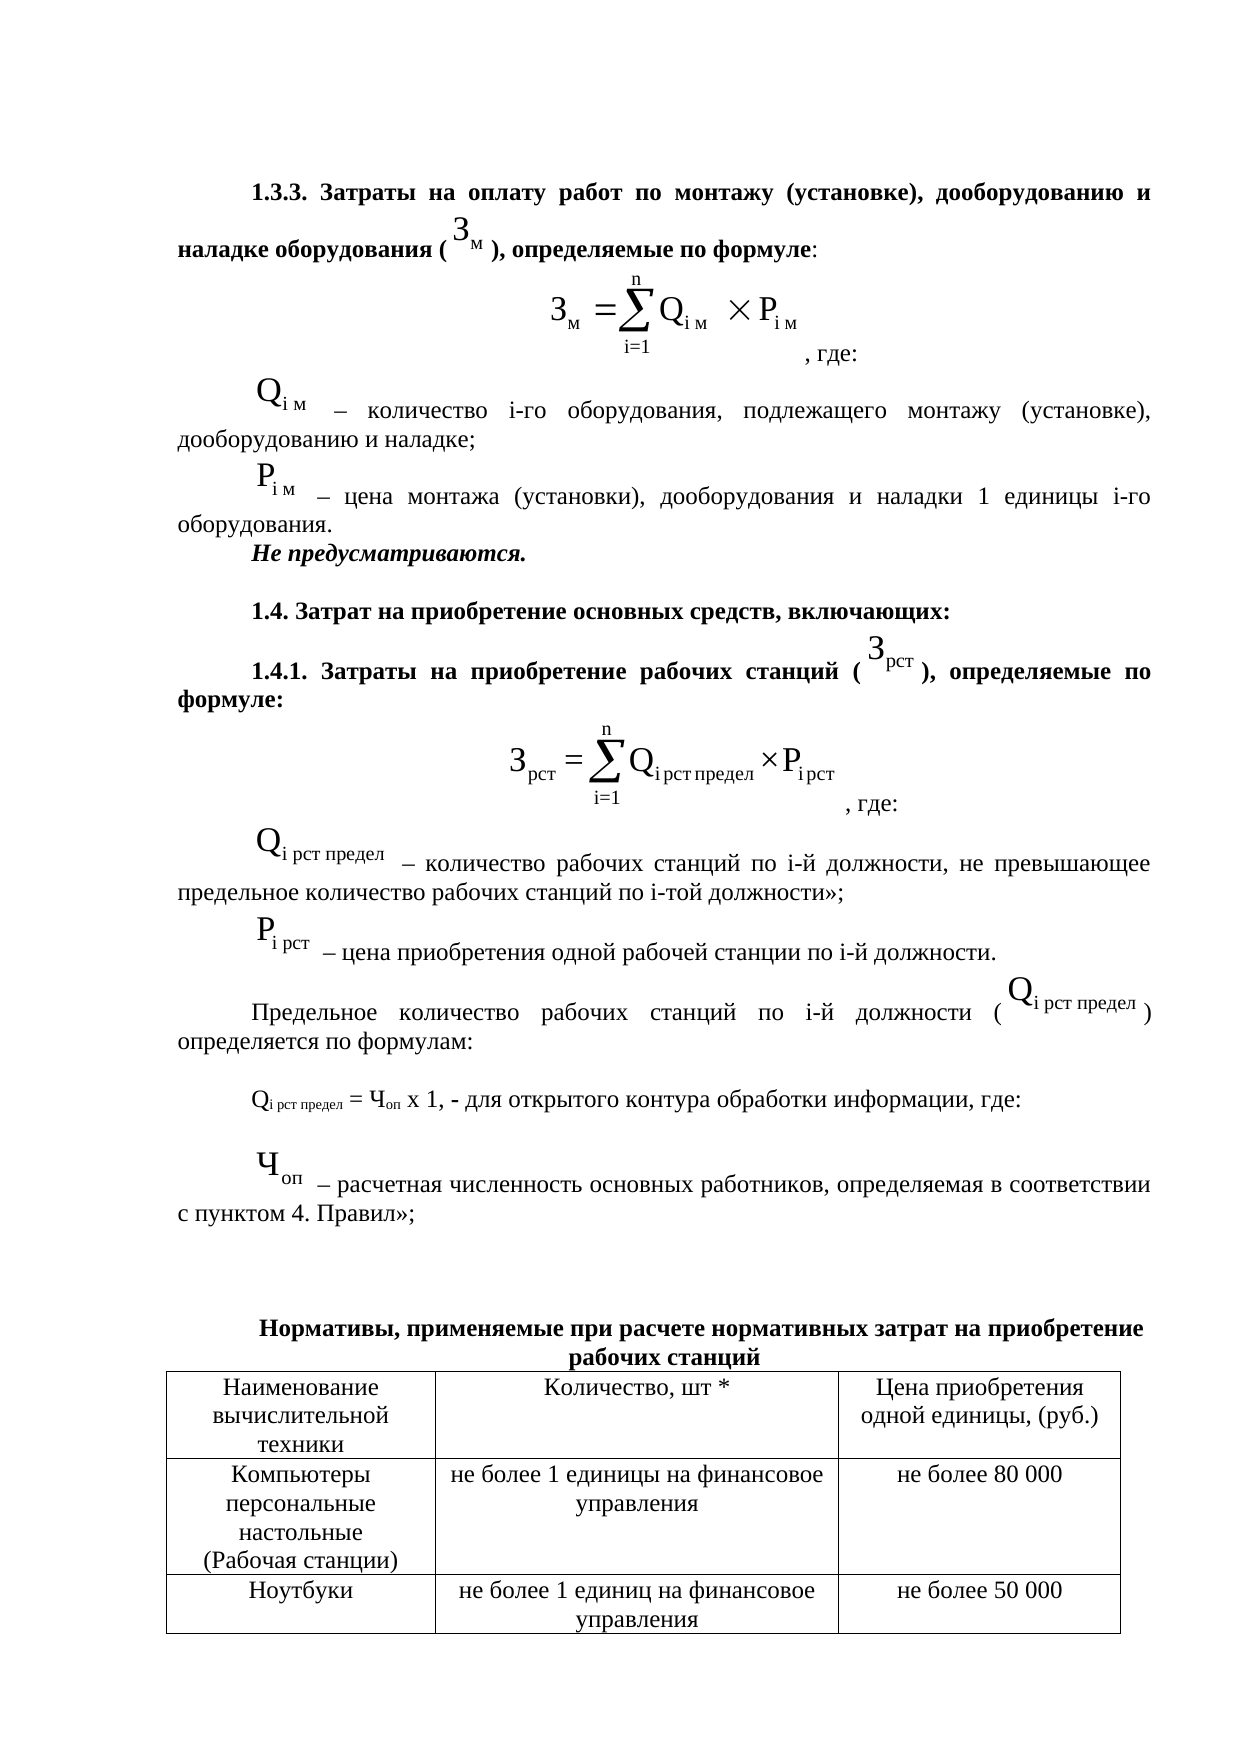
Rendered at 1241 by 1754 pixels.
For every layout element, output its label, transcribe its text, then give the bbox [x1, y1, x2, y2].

text – количество рабочих станций по i-й должности, не превышающее предельное количество рабочих станций по i-той должности»; [177, 817, 1152, 906]
table_cell не более 50 000 [839, 1575, 1120, 1633]
table_header Количество, шт * [436, 1372, 838, 1458]
text Нормативы, применяемые при расчете нормативных затрат на приобретение рабочих станций [177, 1313, 1152, 1371]
text 1.3.3. Затраты на оплату работ по монтажу (установке), дооборудованию и наладке оборудования (), определяемые по формуле: [177, 177, 1152, 263]
text Предельное количество рабочих станций по i-й должности () определяется по формулам: [177, 966, 1152, 1055]
table_cell Ноутбуки [167, 1575, 435, 1633]
text , где: [177, 263, 1152, 367]
text Qi рст предел = Чоп x 1, - для открытого контура обработки информации, где: [177, 1084, 1152, 1112]
text , где: [177, 713, 1152, 817]
table_cell Компьютеры персональные настольные (Рабочая станции) [167, 1459, 435, 1574]
text – количество i-го оборудования, подлежащего монтажу (установке), дооборудованию и наладке; [177, 367, 1152, 452]
table_header Цена приобретения одной единицы, (руб.) [839, 1372, 1120, 1458]
text – расчетная численность основных работников, определяемая в соответствии с пунктом 4. Правил»; [177, 1141, 1152, 1227]
table_header Наименование вычислительной техники [167, 1372, 435, 1458]
table_cell не более 80 000 [839, 1459, 1120, 1574]
text 1.4.1. Затраты на приобретение рабочих станций (), определяемые по формуле: [177, 624, 1152, 713]
text – цена приобретения одной рабочей станции по i-й должности. [177, 906, 1152, 966]
table_cell не более 1 единиц на финансовое управления [436, 1575, 838, 1633]
text – цена монтажа (установки), дооборудования и наладки 1 единицы i-го оборудования. [177, 452, 1152, 538]
table_cell не более 1 единицы на финансовое управления [436, 1459, 838, 1574]
text Не предусматриваются. [177, 538, 1152, 567]
text 1.4. Затрат на приобретение основных средств, включающих: [251, 596, 1152, 624]
